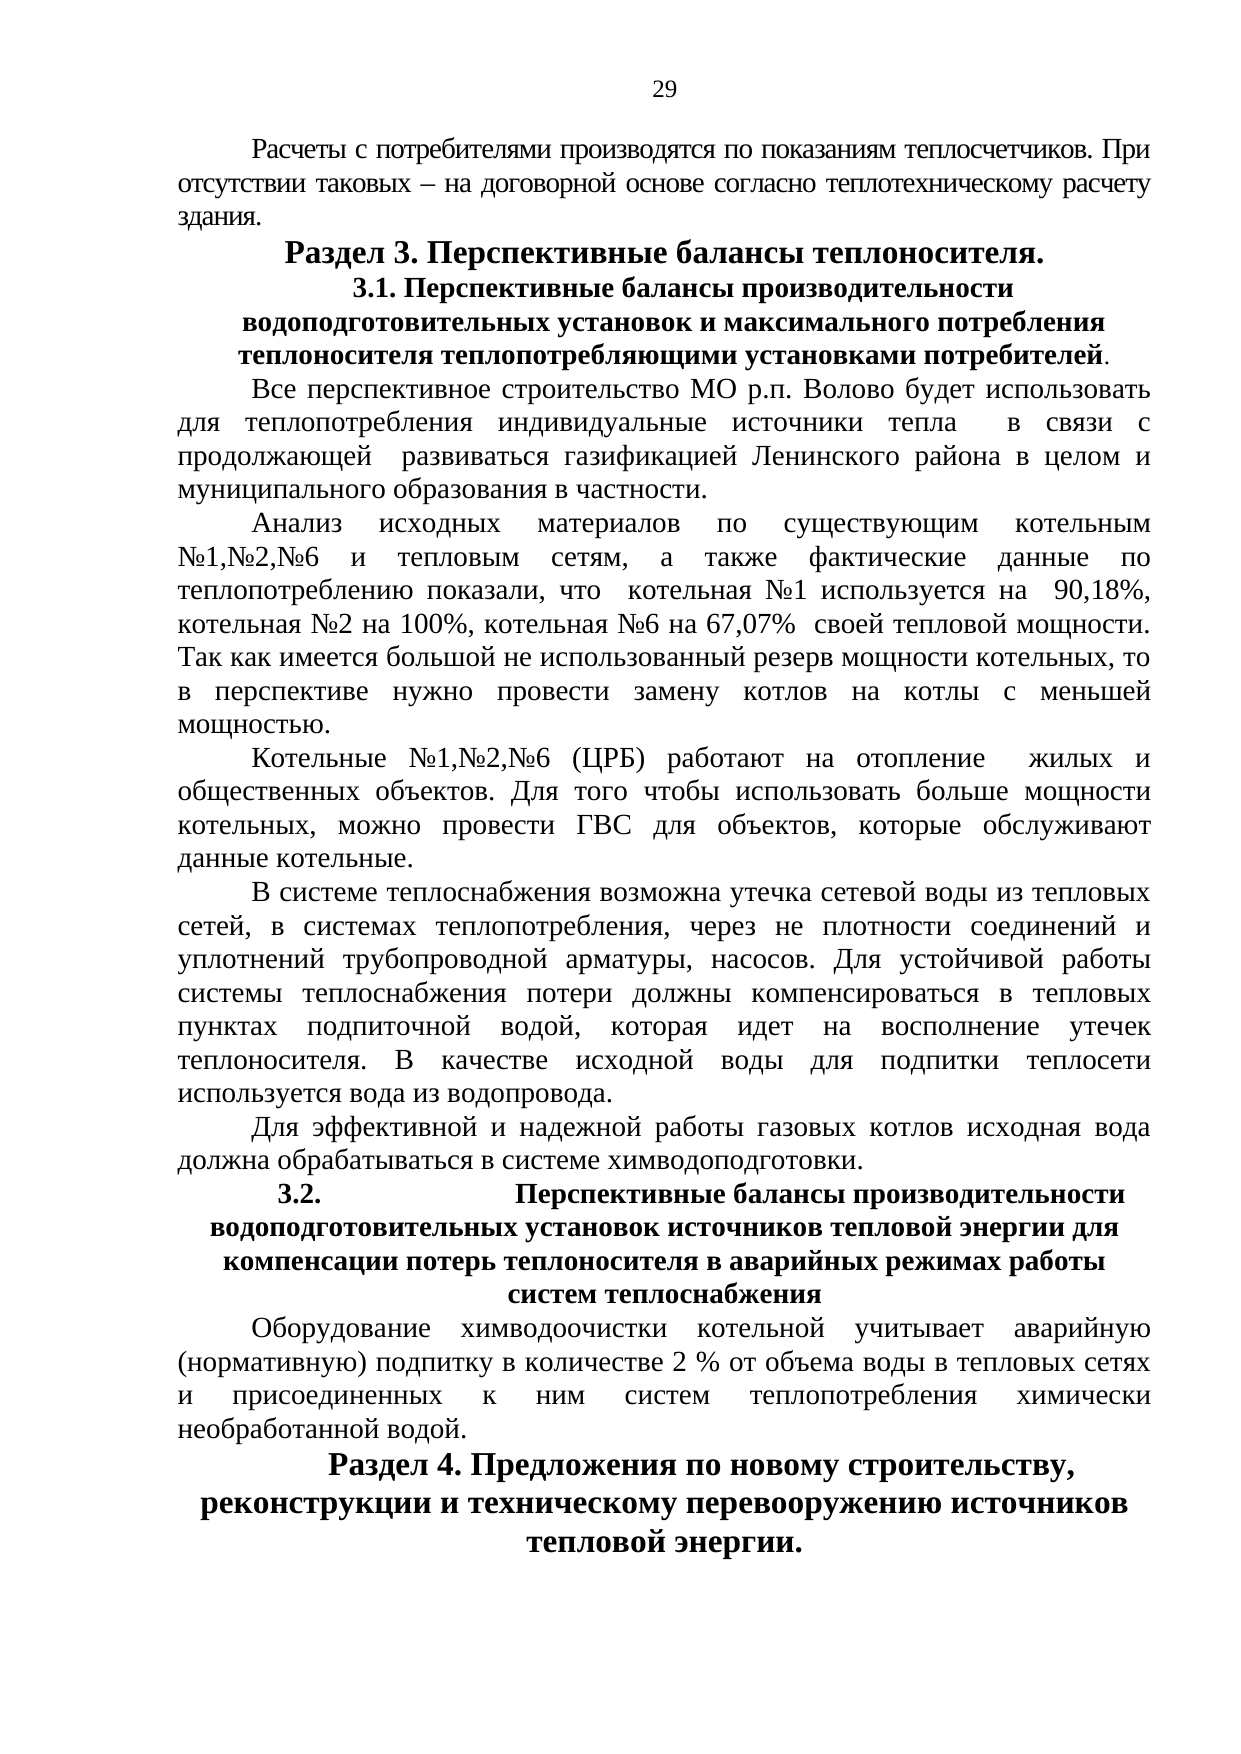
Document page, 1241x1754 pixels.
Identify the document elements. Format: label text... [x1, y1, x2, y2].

text Расчеты с потребителями производятся по показаниям теплосчетчиков. При отсутствии таковых – на договорной основе согласно теплотехническому расчету здания. [177, 131, 1152, 232]
text Все перспективное строительство МО р.п. Волово будет использовать для теплопотребления индивидуальные источники тепла в связи с продолжающей развиваться газификацией Ленинского района в целом и муниципального образования в частности. [177, 371, 1152, 505]
text Для эффективной и надежной работы газовых котлов исходная вода должна обрабатываться в системе химводоподготовки. [177, 1109, 1152, 1176]
text 3.1. Перспективные балансы производительности водоподготовительных установок и максимального потребления теплоносителя теплопотребляющими установками потребителей. [177, 270, 1171, 371]
list Перспективные балансы производительности водоподготовительных установок источников тепловой энергии для компенсации потерь теплоносителя в аварийных режимах работы систем теплоснабжения [177, 1176, 1152, 1310]
text Раздел 3. Перспективные балансы теплоносителя. [177, 232, 1152, 270]
text Оборудование химводоочистки котельной учитывает аварийную (нормативную) подпитку в количестве 2 % от объема воды в тепловых сетях и присоединенных к ним систем теплопотребления химически необработанной водой. [177, 1310, 1152, 1444]
text В системе теплоснабжения возможна утечка сетевой воды из тепловых сетей, в системах теплопотребления, через не плотности соединений и уплотнений трубопроводной арматуры, насосов. Для устойчивой работы системы теплоснабжения потери должны компенсироваться в тепловых пунктах подпиточной водой, которая идет на восполнение утечек теплоносителя. В качестве исходной воды для подпитки теплосети используется вода из водопровода. [177, 874, 1152, 1109]
text Котельные №1,№2,№6 (ЦРБ) работают на отопление жилых и общественных объектов. Для того чтобы использовать больше мощности котельных, можно провести ГВС для объектов, которые обслуживают данные котельные. [177, 740, 1152, 874]
text Раздел 4. Предложения по новому строительству, реконструкции и техническому перевооружению источников тепловой энергии. [177, 1444, 1152, 1559]
text Анализ исходных материалов по существующим котельным №1,№2,№6 и тепловым сетям, а также фактические данные по теплопотреблению показали, что котельная №1 используется на 90,18%, котельная №2 на 100%, котельная №6 на 67,07% своей тепловой мощности. Так как имеется большой не использованный резерв мощности котельных, то в перспективе нужно провести замену котлов на котлы с меньшей мощностью. [177, 505, 1152, 740]
